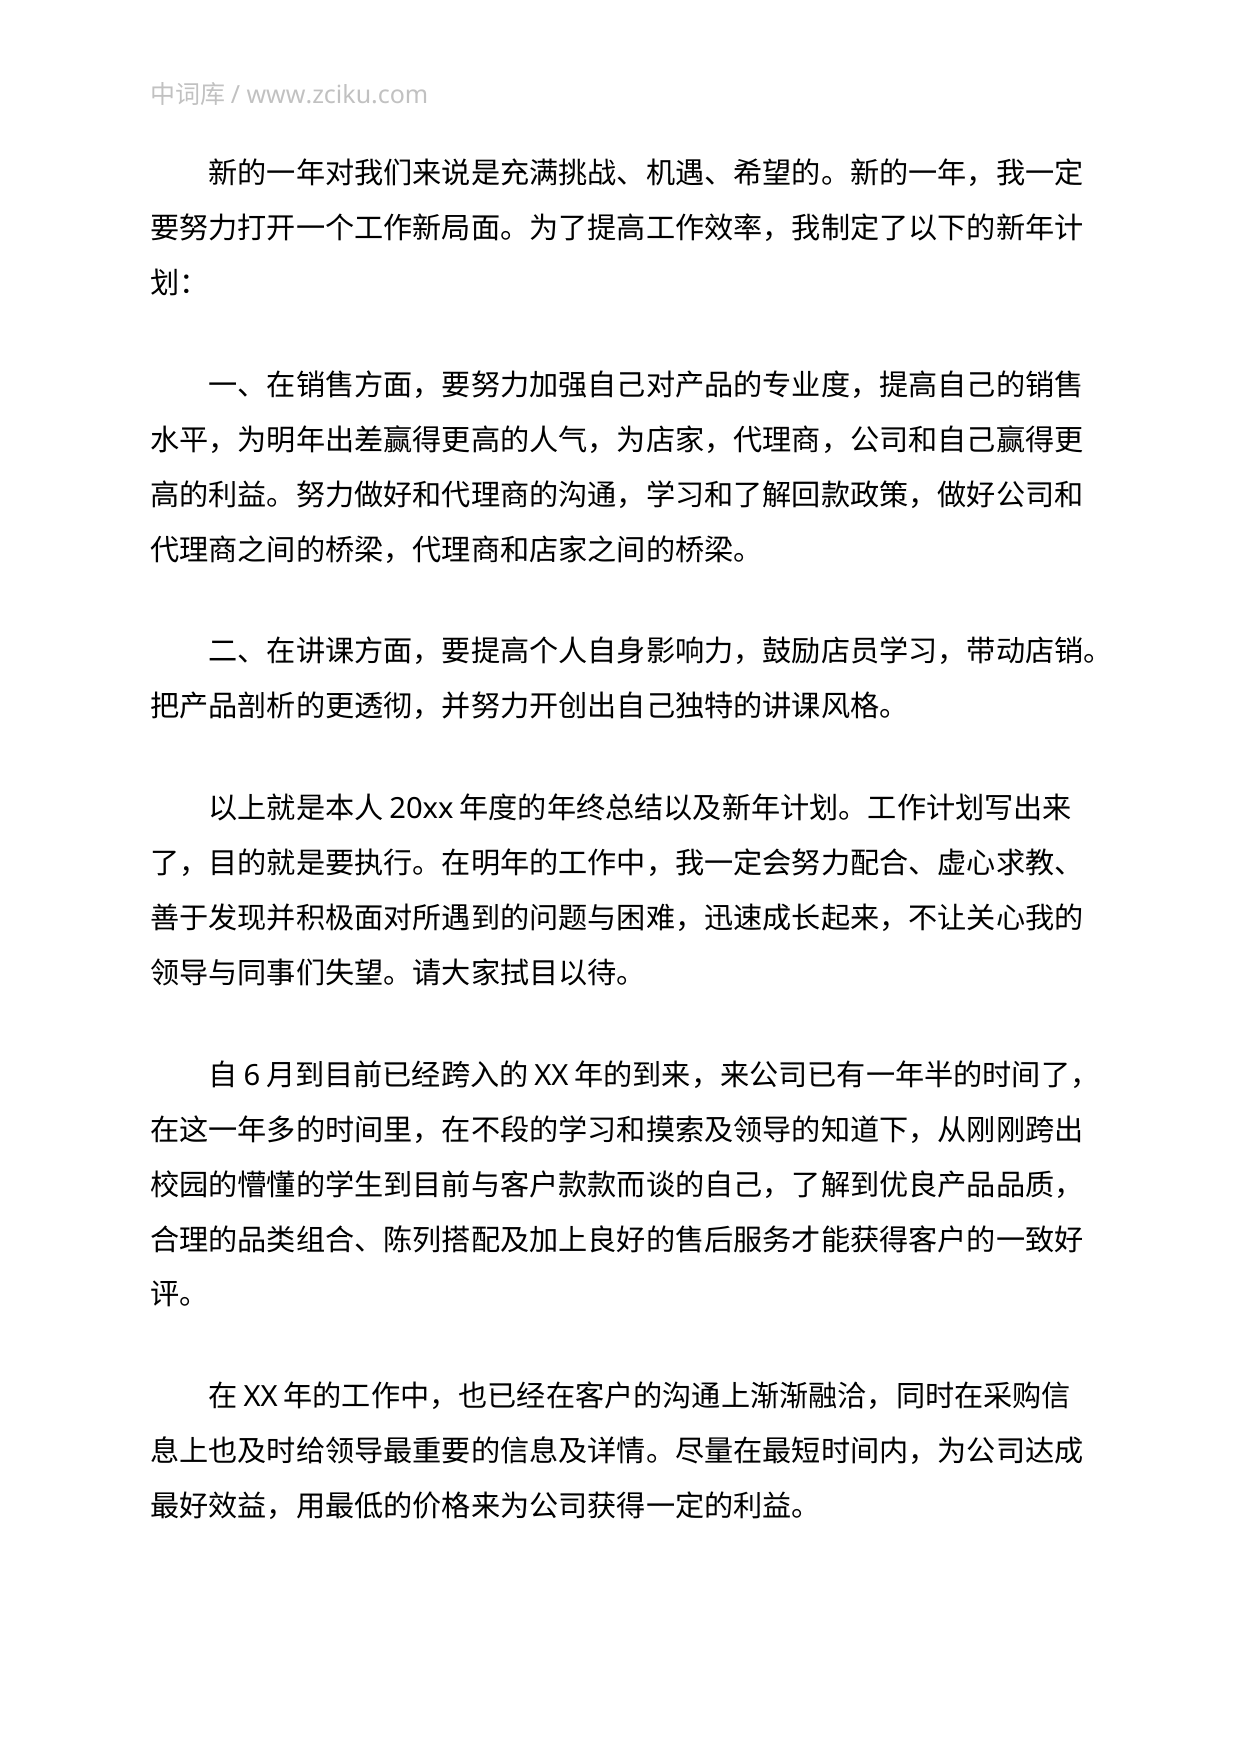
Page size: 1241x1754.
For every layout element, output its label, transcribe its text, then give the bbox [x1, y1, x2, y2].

text 新的一年对我们来说是充满挑战、机遇、希望的。新的一年，我一定要努力打开一个工作新局面。为了提高工作效率，我制定了以下的新年计划： [150, 150, 1090, 302]
text 在XX年的工作中，也已经在客户的沟通上渐渐融洽，同时在采购信息上也及时给领导最重要的信息及详情。尽量在最短时间内，为公司达成最好效益，用最低的价格来为公司获得一定的利益。 [150, 1373, 1090, 1525]
text 二、在讲课方面，要提高个人自身影响力，鼓励店员学习，带动店销。把产品剖析的更透彻，并努力开创出自己独特的讲课风格。 [150, 628, 1090, 725]
text 一、在销售方面，要努力加强自己对产品的专业度，提高自己的销售水平，为明年出差赢得更高的人气，为店家，代理商，公司和自己赢得更高的利益。努力做好和代理商的沟通，学习和了解回款政策，做好公司和代理商之间的桥梁，代理商和店家之间的桥梁。 [150, 362, 1090, 568]
text 以上就是本人20xx年度的年终总结以及新年计划。工作计划写出来了，目的就是要执行。在明年的工作中，我一定会努力配合、虚心求教、善于发现并积极面对所遇到的问题与困难，迅速成长起来，不让关心我的领导与同事们失望。请大家拭目以待。 [150, 785, 1090, 992]
text 自6月到目前已经跨入的XX年的到来，来公司已有一年半的时间了，在这一年多的时间里，在不段的学习和摸索及领导的知道下，从刚刚跨出校园的懵懂的学生到目前与客户款款而谈的自己，了解到优良产品品质，合理的品类组合、陈列搭配及加上良好的售后服务才能获得客户的一致好评。 [150, 1051, 1090, 1313]
